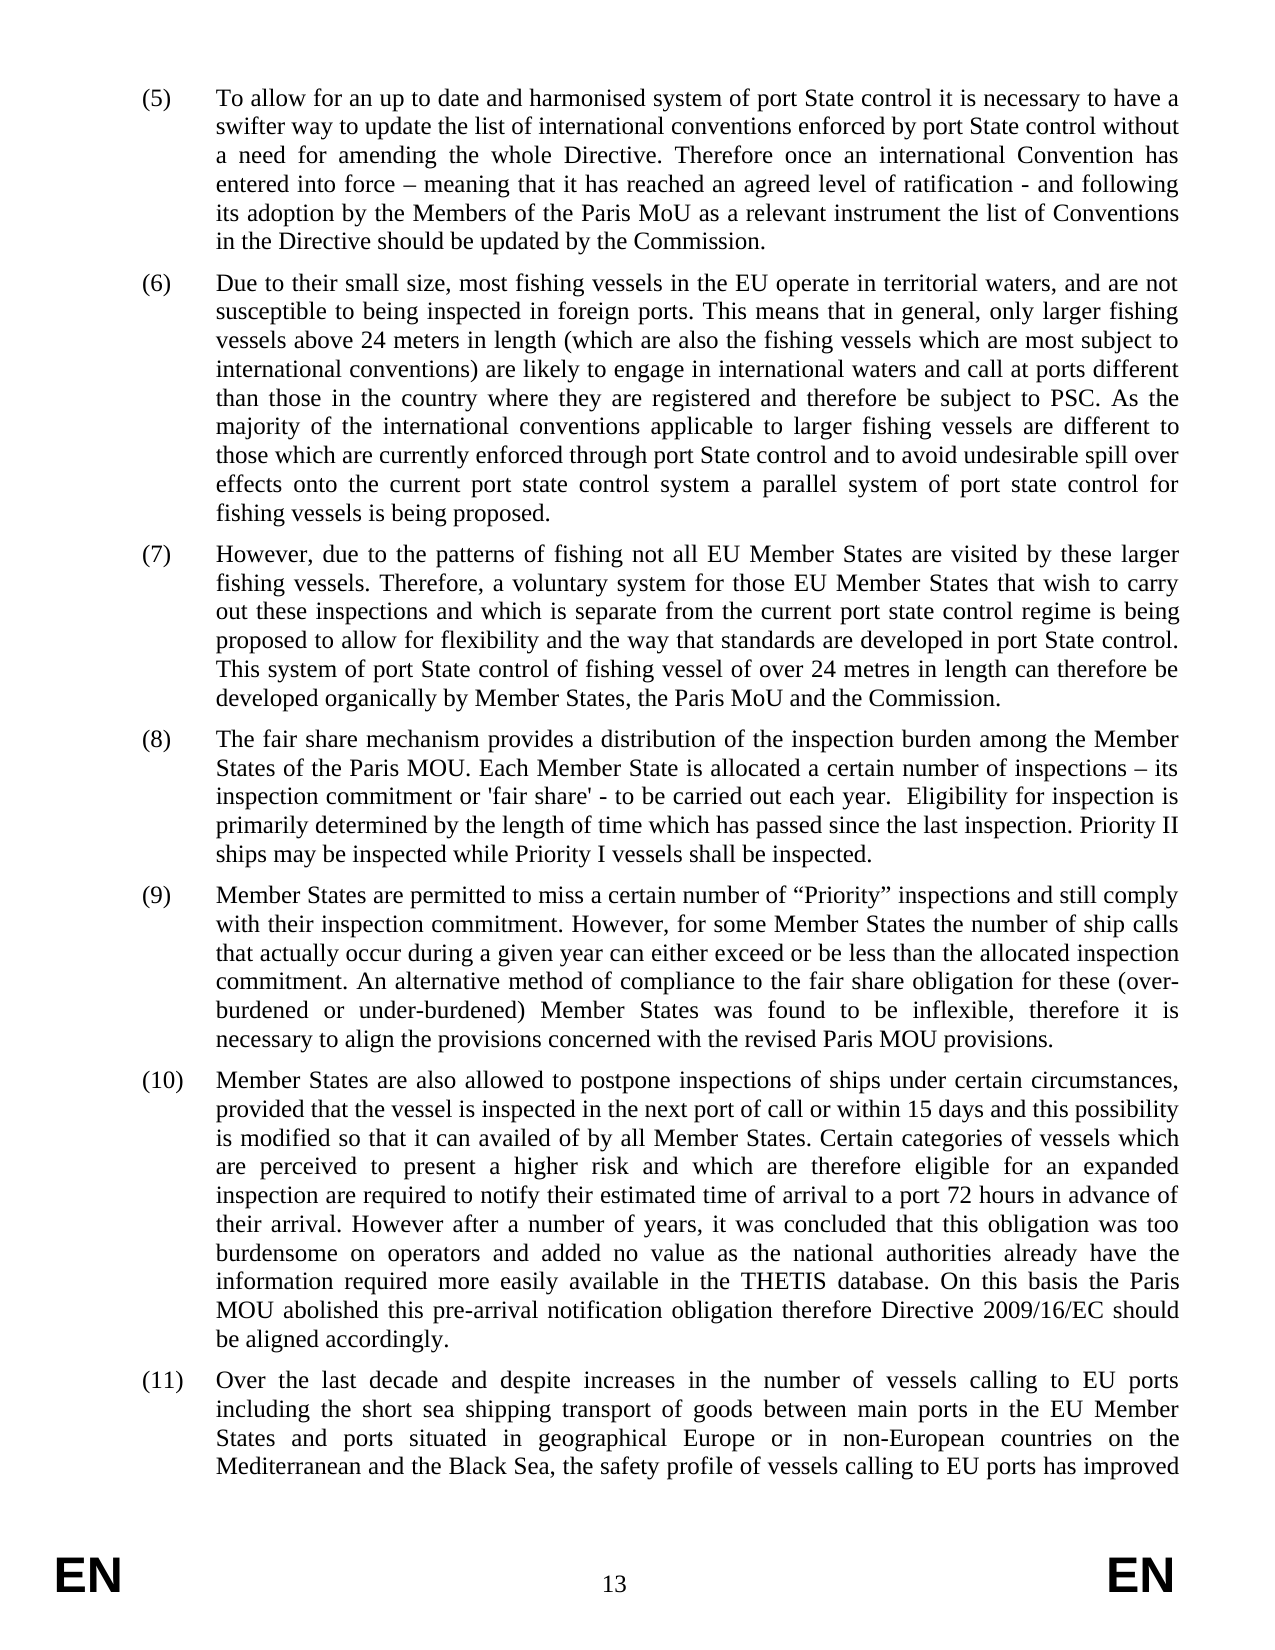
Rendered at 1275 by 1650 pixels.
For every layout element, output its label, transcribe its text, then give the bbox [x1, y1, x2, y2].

text (7) However, due to the patterns of fishing not all EU Member States are visited by these larger fishing vessels. Therefore, a voluntary system for those EU Member States that wish to carry out these inspections and which is separate from the current port state control regime is being proposed to allow for flexibility and the way that standards are developed in port State control. This system of port State control of fishing vessel of over 24 metres in length can therefore be developed organically by Member States, the Paris MoU and the Commission. [142, 539, 1181, 711]
text (6) Due to their small size, most fishing vessels in the EU operate in territorial waters, and are not susceptible to being inspected in foreign ports. This means that in general, only larger fishing vessels above 24 meters in length (which are also the fishing vessels which are most subject to international conventions) are likely to engage in international waters and call at ports different than those in the country where they are registered and therefore be subject to PSC. As the majority of the international conventions applicable to larger fishing vessels are different to those which are currently enforced through port State control and to avoid undesirable spill over effects onto the current port state control system a parallel system of port state control for fishing vessels is being proposed. [142, 268, 1181, 526]
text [142, 1365, 1181, 1480]
text (8) The fair share mechanism provides a distribution of the inspection burden among the Member States of the Paris MOU. Each Member State is allocated a certain number of inspections – its inspection commitment or 'fair share' - to be carried out each year. Eligibility for inspection is primarily determined by the length of time which has passed since the last inspection. Priority II ships may be inspected while Priority I vessels shall be inspected. [142, 724, 1181, 868]
text (9) Member States are permitted to miss a certain number of “Priority” inspections and still comply with their inspection commitment. However, for some Member States the number of ship calls that actually occur during a given year can either exceed or be less than the allocated inspection commitment. An alternative method of compliance to the fair share obligation for these (over-burdened or under-burdened) Member States was found to be inflexible, therefore it is necessary to align the provisions concerned with the revised Paris MOU provisions. [142, 880, 1181, 1053]
text (10) Member States are also allowed to postpone inspections of ships under certain circumstances, provided that the vessel is inspected in the next port of call or within 15 days and this possibility is modified so that it can availed of by all Member States. Certain categories of vessels which are perceived to present a higher risk and which are therefore eligible for an expanded inspection are required to notify their estimated time of arrival to a port 72 hours in advance of their arrival. However after a number of years, it was concluded that this obligation was too burdensome on operators and added no value as the national authorities already have the information required more easily available in the THETIS database. On this basis the Paris MOU abolished this pre-arrival notification obligation therefore Directive 2009/16/EC should be aligned accordingly. [142, 1065, 1181, 1353]
text (5) To allow for an up to date and harmonised system of port State control it is necessary to have a swifter way to update the list of international conventions enforced by port State control without a need for amending the whole Directive. Therefore once an international Convention has entered into force – meaning that it has reached an agreed level of ratification - and following its adoption by the Members of the Paris MoU as a relevant instrument the list of Conventions in the Directive should be updated by the Commission. [142, 83, 1181, 255]
